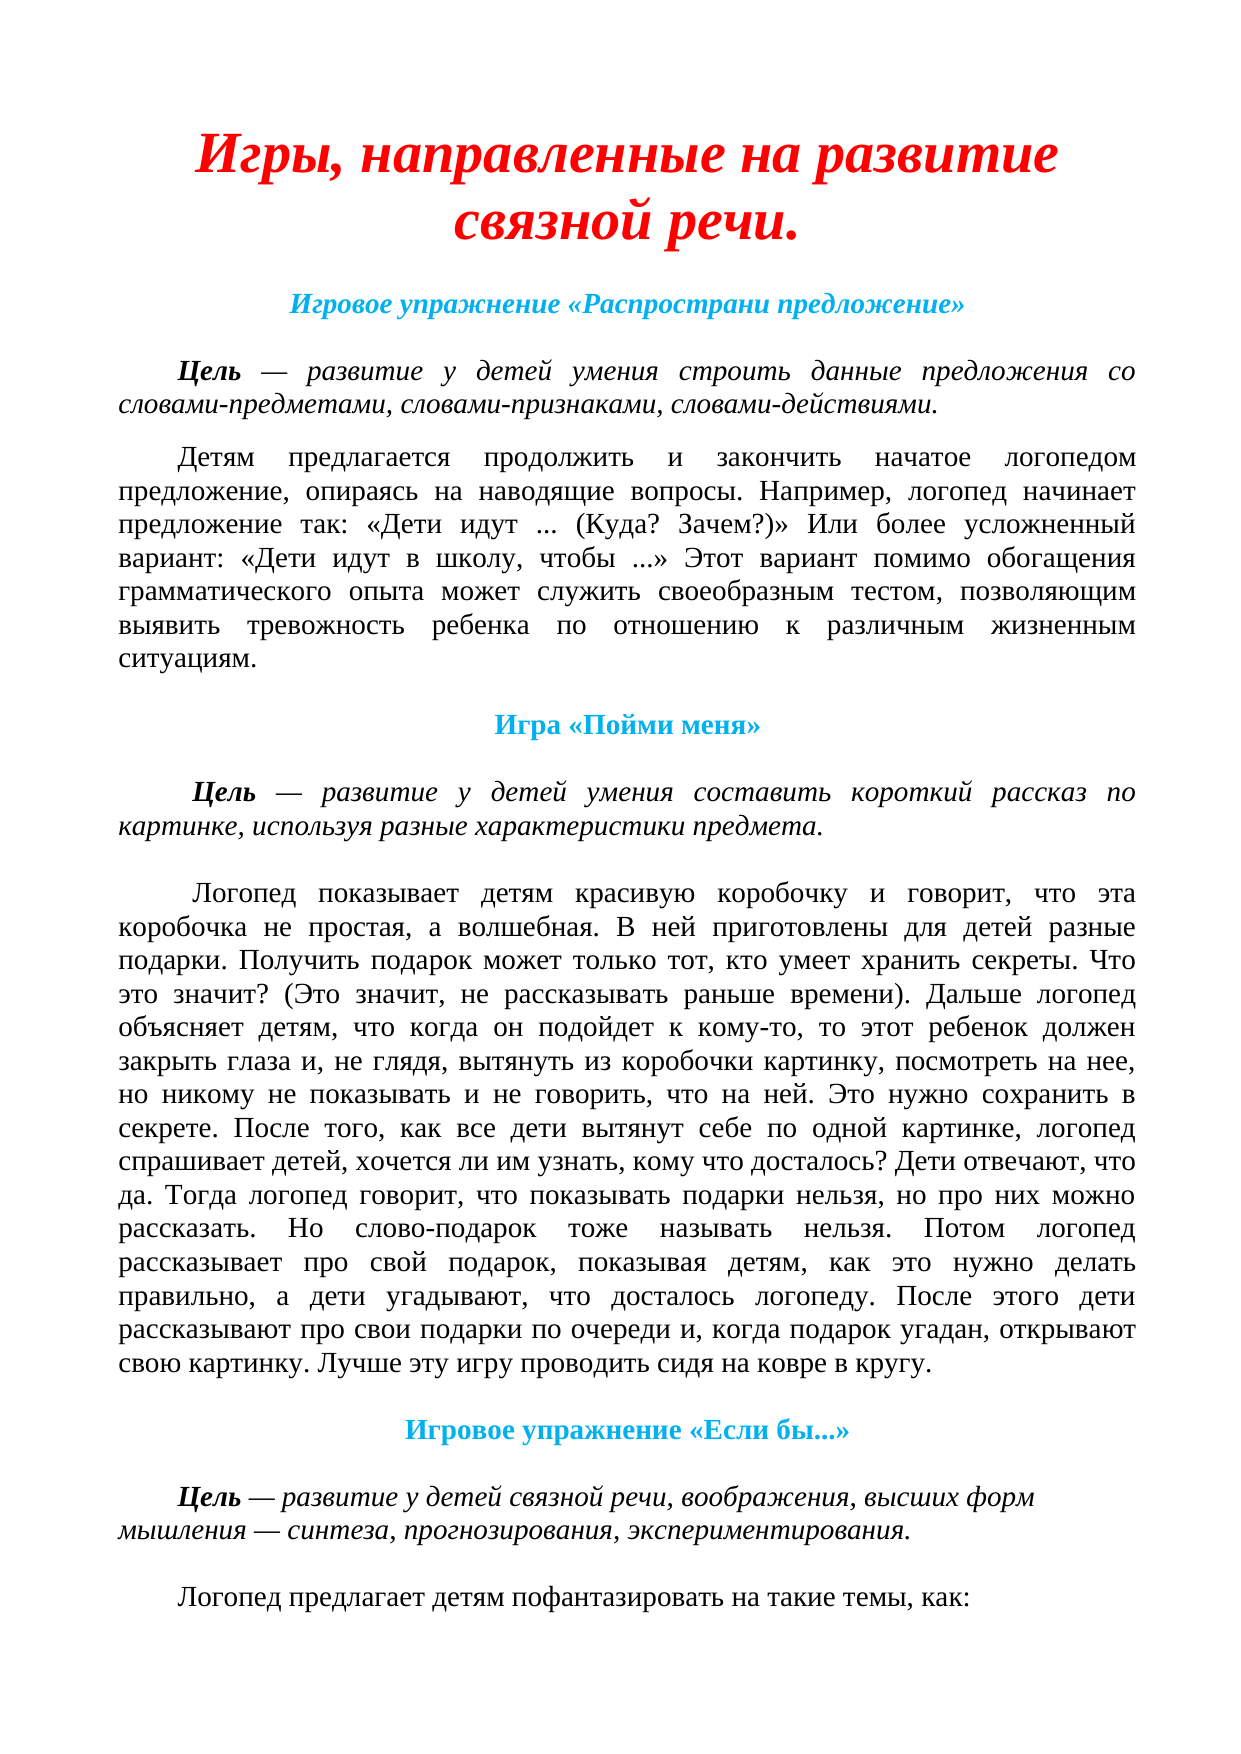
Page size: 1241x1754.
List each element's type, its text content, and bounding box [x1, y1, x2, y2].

text Игра «Пойми меня» [118, 707, 1137, 741]
text Игровое упражнение «Распространи предложение» [118, 286, 1137, 319]
text Логопед предлагает детям пофантазировать на такие темы, как: [118, 1579, 1137, 1613]
text Цель — развитие у детей связной речи, воображения, высших форм мышления — синтеза, прогнозирования, экспериментирования. [118, 1479, 1137, 1546]
text Цель — развитие у детей умения составить короткий рассказ по картинке, используя разные характеристики предмета. [118, 774, 1137, 842]
text Детям предлагается продолжить и закончить начатое логопедом предложение, опираясь на наводящие вопросы. Например, логопед начинает предложение так: «Дети идут ... (Куда? Зачем?)» Или более усложненный вариант: «Дети идут в школу, чтобы ...» Этот вариант помимо обогащения грамматического опыта может служить своеобразным тестом, позволяющим выявить тревожность ребенка по отношению к различным жизненным ситуациям. [118, 439, 1137, 674]
text Игры, направленные на развитие связной речи. [118, 118, 1137, 252]
text Цель — развитие у детей умения строить данные предложения со словами-предметами, словами-признаками, словами-действиями. [118, 353, 1137, 420]
text Логопед показывает детям красивую коробочку и говорит, что эта коробочка не простая, а волшебная. В ней приготовлены для детей разные подарки. Получить подарок может только тот, кто умеет хранить секреты. Что это значит? (Это значит, не рассказывать раньше времени). Дальше логопед объясняет детям, что когда он подойдет к кому-то, то этот ребенок должен закрыть глаза и, не глядя, вытянуть из коробочки картинку, посмотреть на нее, но никому не показывать и не говорить, что на ней. Это нужно сохранить в секрете. После того, как все дети вытянут себе по одной картинке, логопед спрашивает детей, хочется ли им узнать, кому что досталось? Дети отвечают, что да. Тогда логопед говорит, что показывать подарки нельзя, но про них можно рассказать. Но слово-подарок тоже называть нельзя. Потом логопед рассказывает про свой подарок, показывая детям, как это нужно делать правильно, а дети угадывают, что досталось логопеду. После этого дети рассказывают про свои подарки по очереди и, когда подарок угадан, открывают свою картинку. Лучше эту игру проводить сидя на ковре в кругу. [118, 875, 1137, 1378]
text Игровое упражнение «Если бы...» [118, 1412, 1137, 1445]
